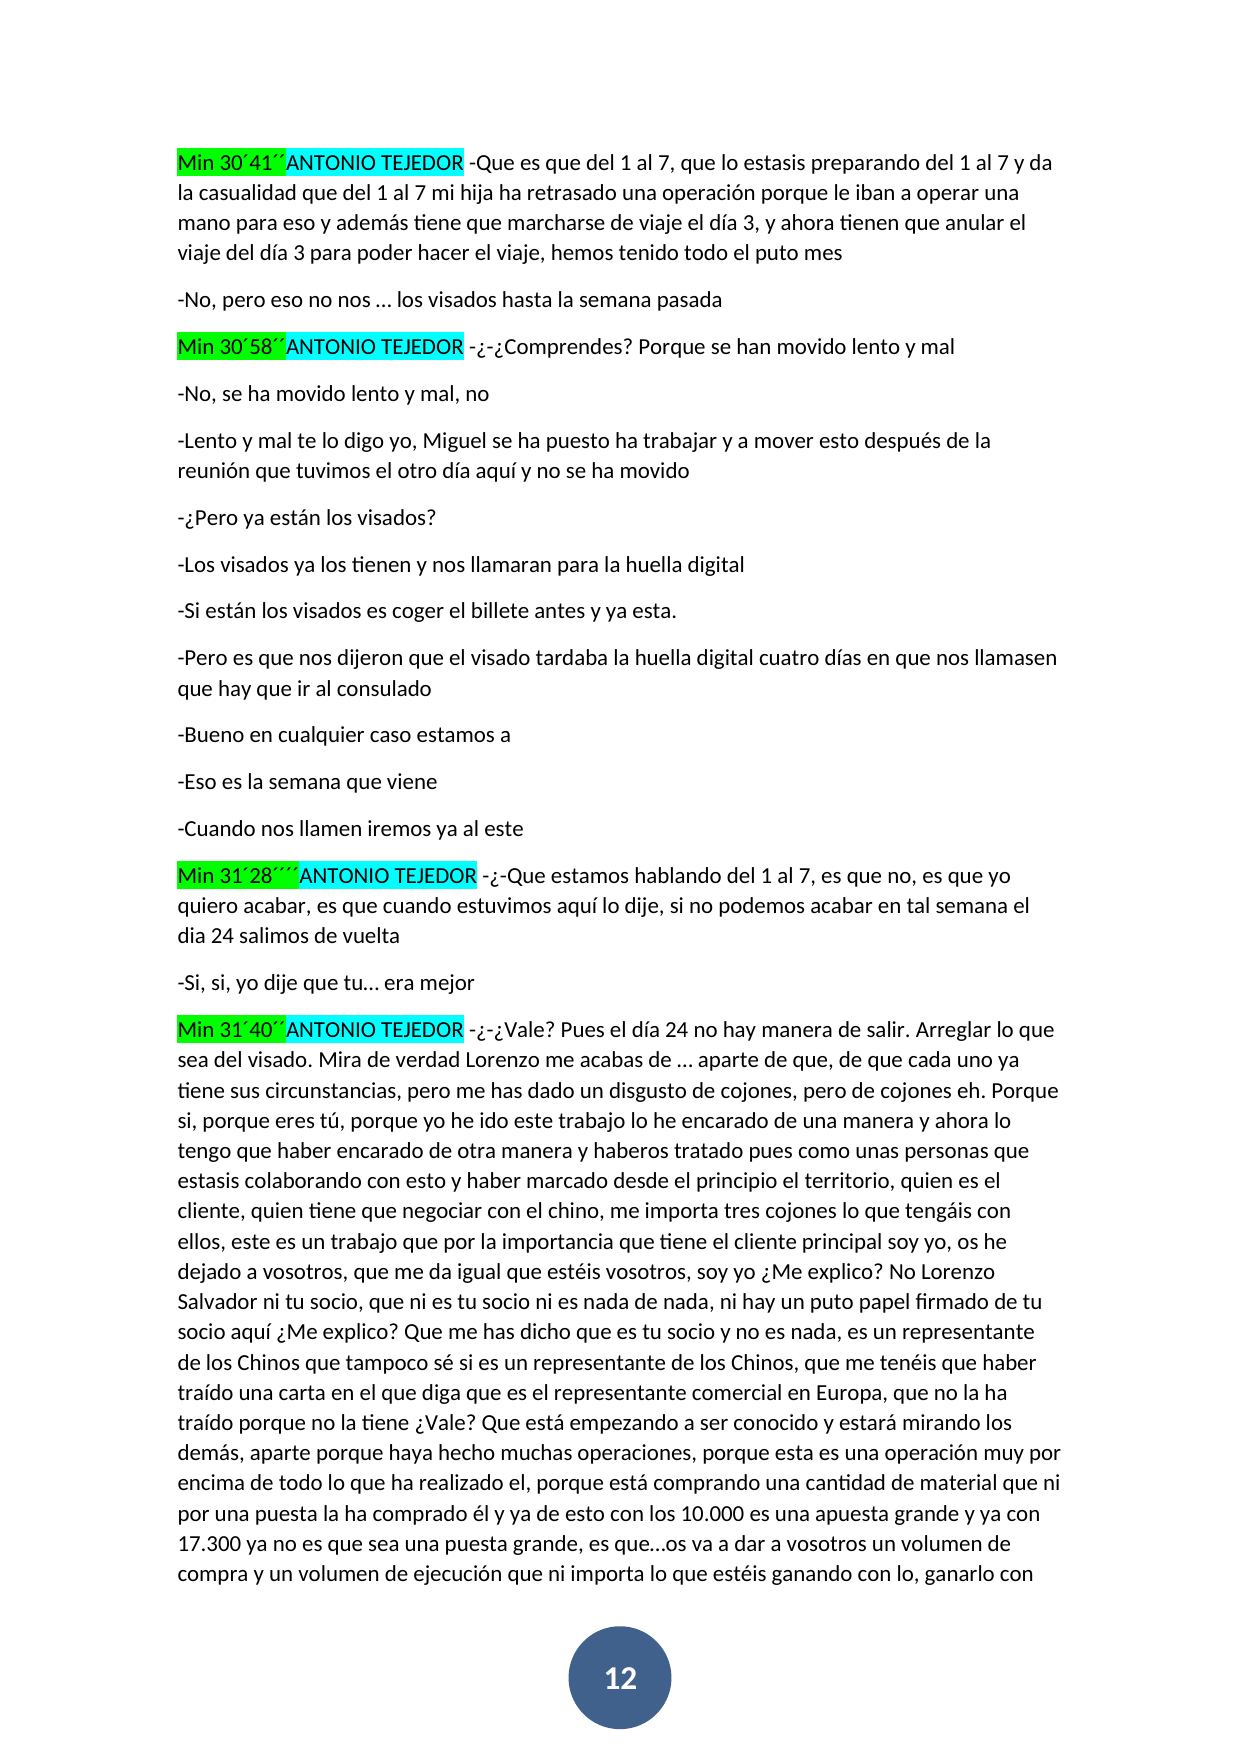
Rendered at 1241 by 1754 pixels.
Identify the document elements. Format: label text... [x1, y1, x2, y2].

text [177, 1015, 1063, 1587]
text -Cuando nos llamen iremos ya al este [177, 814, 1063, 842]
text Min 30´58´´ANTONIO TEJEDOR -¿-¿Comprendes? Porque se han movido lento y mal [464, 332, 1063, 360]
text -Los visados ya los tienen y nos llamaran para la huella digital [177, 550, 1063, 578]
text -Si, si, yo dije que tu… era mejor [177, 968, 1063, 996]
text -No, pero eso no nos … los visados hasta la semana pasada [177, 285, 1063, 313]
text -Eso es la semana que viene [177, 767, 1063, 795]
text -Bueno en cualquier caso estamos a [177, 721, 1063, 748]
text -Lento y mal te lo digo yo, Miguel se ha puesto ha trabajar y a mover esto después de la reunión que tuvimos el otro día aquí y no se ha movido [177, 426, 1063, 484]
text Min 31´28´´´´ANTONIO TEJEDOR -¿-Que estamos hablando del 1 al 7, es que no, es que yo quiero acabar, es que cuando estuvimos aquí lo dije, si no podemos acabar en tal semana el dia 24 salimos de vuelta [177, 861, 1063, 949]
text -Si están los visados es coger el billete antes y ya esta. [177, 597, 1063, 624]
text -Pero es que nos dijeron que el visado tardaba la huella digital cuatro días en que nos llamasen que hay que ir al consulado [177, 643, 1063, 702]
text -No, se ha movido lento y mal, no [177, 379, 1063, 407]
text -¿Pero ya están los visados? [177, 503, 1063, 531]
text Min 30´41´´ANTONIO TEJEDOR -Que es que del 1 al 7, que lo estasis preparando del 1 al 7 y da la casualidad que del 1 al 7 mi hija ha retrasado una operación porque le iban a operar una mano para eso y además tiene que marcharse de viaje el día 3, y ahora tienen que anular el viaje del día 3 para poder hacer el viaje, hemos tenido todo el puto mes [177, 148, 1063, 266]
